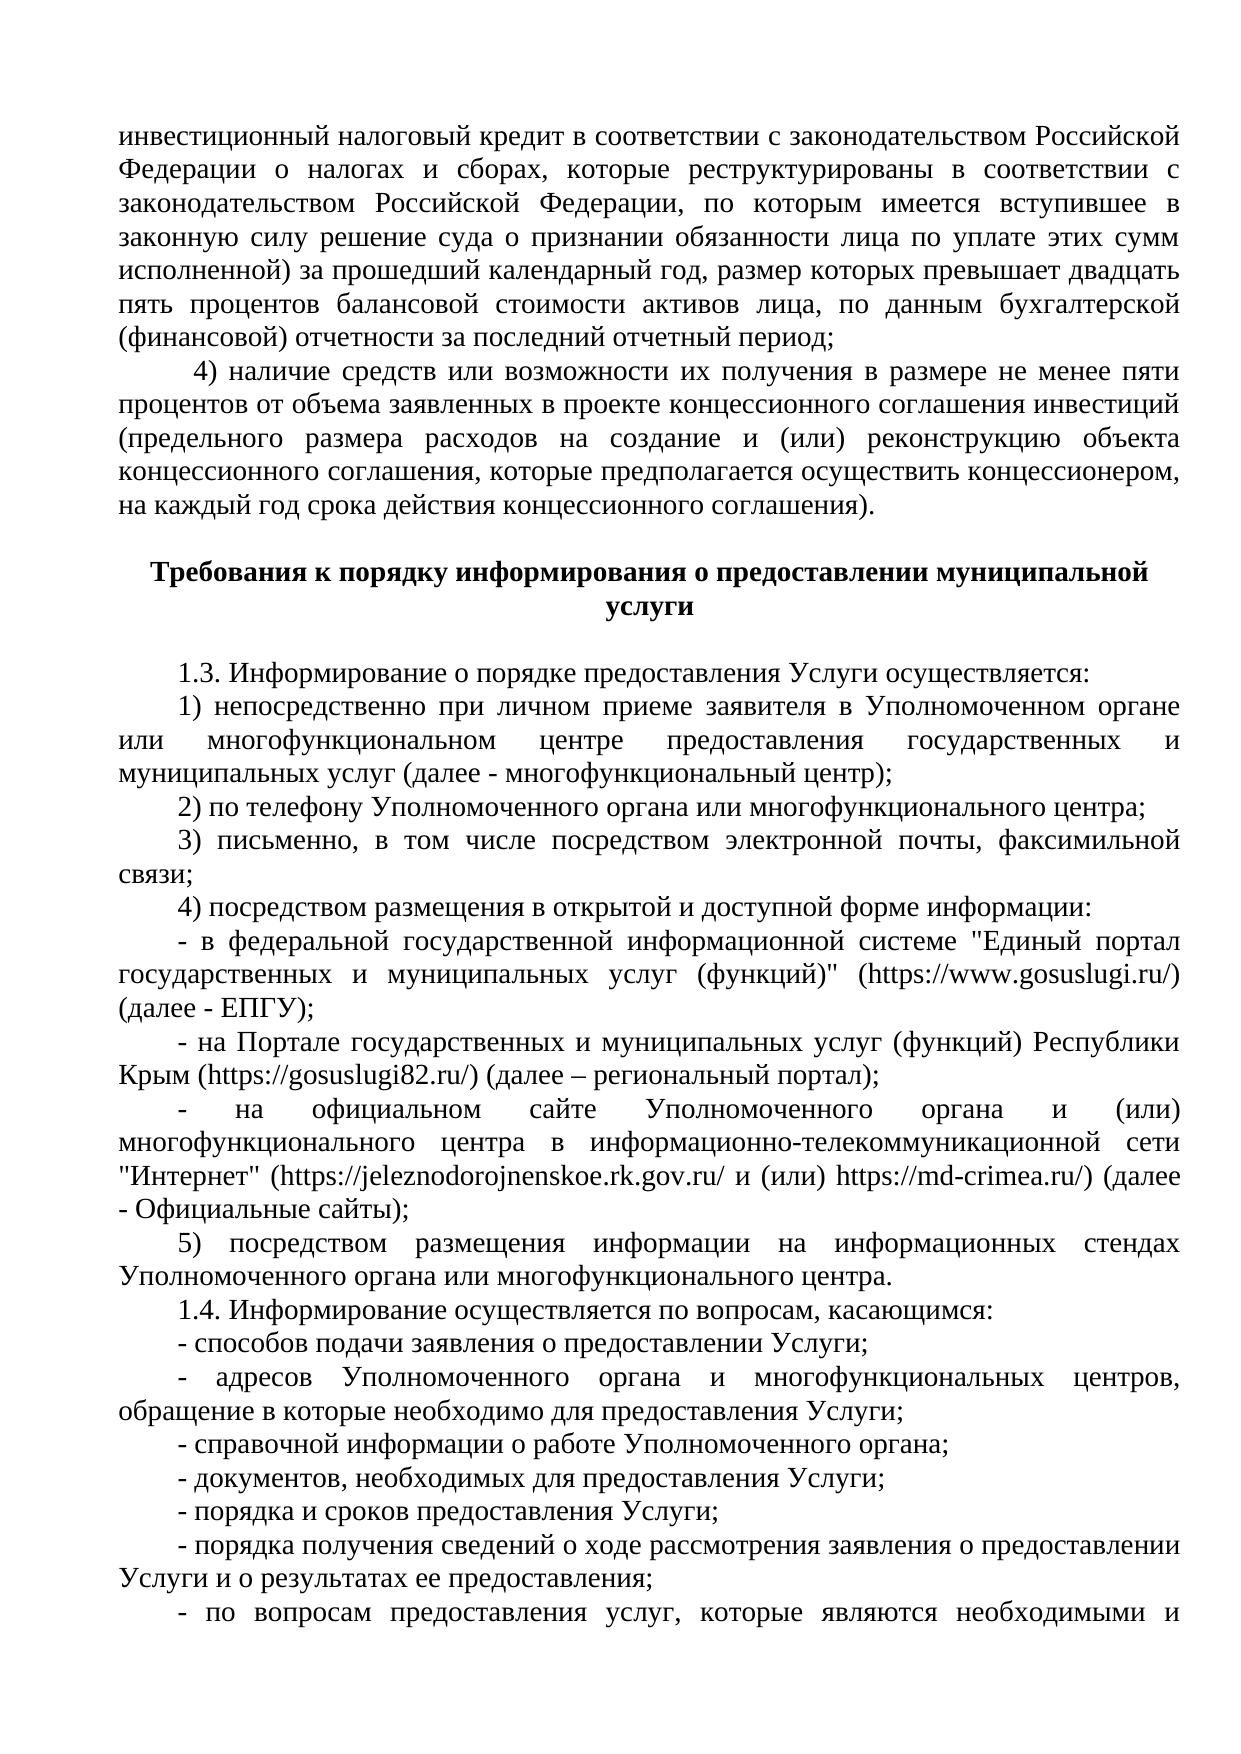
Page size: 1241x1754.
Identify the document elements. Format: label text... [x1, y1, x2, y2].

text 5) посредством размещения информации на информационных стендах Уполномоченного органа или многофункционального центра. [118, 1225, 1181, 1292]
text 4) наличие средств или возможности их получения в размере не менее пяти процентов от объема заявленных в проекте концессионного соглашения инвестиций (предельного размера расходов на создание и (или) реконструкцию объекта концессионного соглашения, которые предполагается осуществить концессионером, на каждый год срока действия концессионного соглашения). [118, 353, 1181, 521]
text 1.3. Информирование о порядке предоставления Услуги осуществляется: [118, 655, 1181, 688]
text - порядка и сроков предоставления Услуги; [118, 1493, 1181, 1527]
text - адресов Уполномоченного органа и многофункциональных центров, обращение в которые необходимо для предоставления Услуги; [118, 1359, 1181, 1426]
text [118, 118, 1181, 353]
text 2) по телефону Уполномоченного органа или многофункционального центра; [118, 789, 1181, 822]
text 3) письменно, в том числе посредством электронной почты, факсимильной связи; [118, 822, 1181, 889]
text - документов, необходимых для предоставления Услуги; [118, 1460, 1181, 1493]
text - способов подачи заявления о предоставлении Услуги; [118, 1326, 1181, 1359]
text 1) непосредственно при личном приеме заявителя в Уполномоченном органе или многофункциональном центре предоставления государственных и муниципальных услуг (далее - многофункциональный центр); [118, 688, 1181, 789]
text 1.4. Информирование осуществляется по вопросам, касающимся: [118, 1292, 1181, 1326]
text - в федеральной государственной информационной системе "Единый портал государственных и муниципальных услуг (функций)" (https://www.gosuslugi.ru/) (далее - ЕПГУ); [118, 923, 1181, 1024]
text - на официальном сайте Уполномоченного органа и (или) многофункционального центра в информационно-телекоммуникационной сети "Интернет" (https://jeleznodorojnenskoe.rk.gov.ru/ и (или) https://md-crimea.ru/) (далее - Официальные сайты); [118, 1091, 1181, 1225]
text Требования к порядку информирования о предоставлении муниципальной услуги [118, 554, 1181, 621]
text 4) посредством размещения в открытой и доступной форме информации: [118, 889, 1181, 923]
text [118, 1594, 1181, 1627]
text - справочной информации о работе Уполномоченного органа; [118, 1426, 1181, 1460]
text - на Портале государственных и муниципальных услуг (функций) Республики Крым (https://gosuslugi82.ru/) (далее – региональный портал); [118, 1024, 1181, 1091]
text - порядка получения сведений о ходе рассмотрения заявления о предоставлении Услуги и о результатах ее предоставления; [118, 1527, 1181, 1594]
